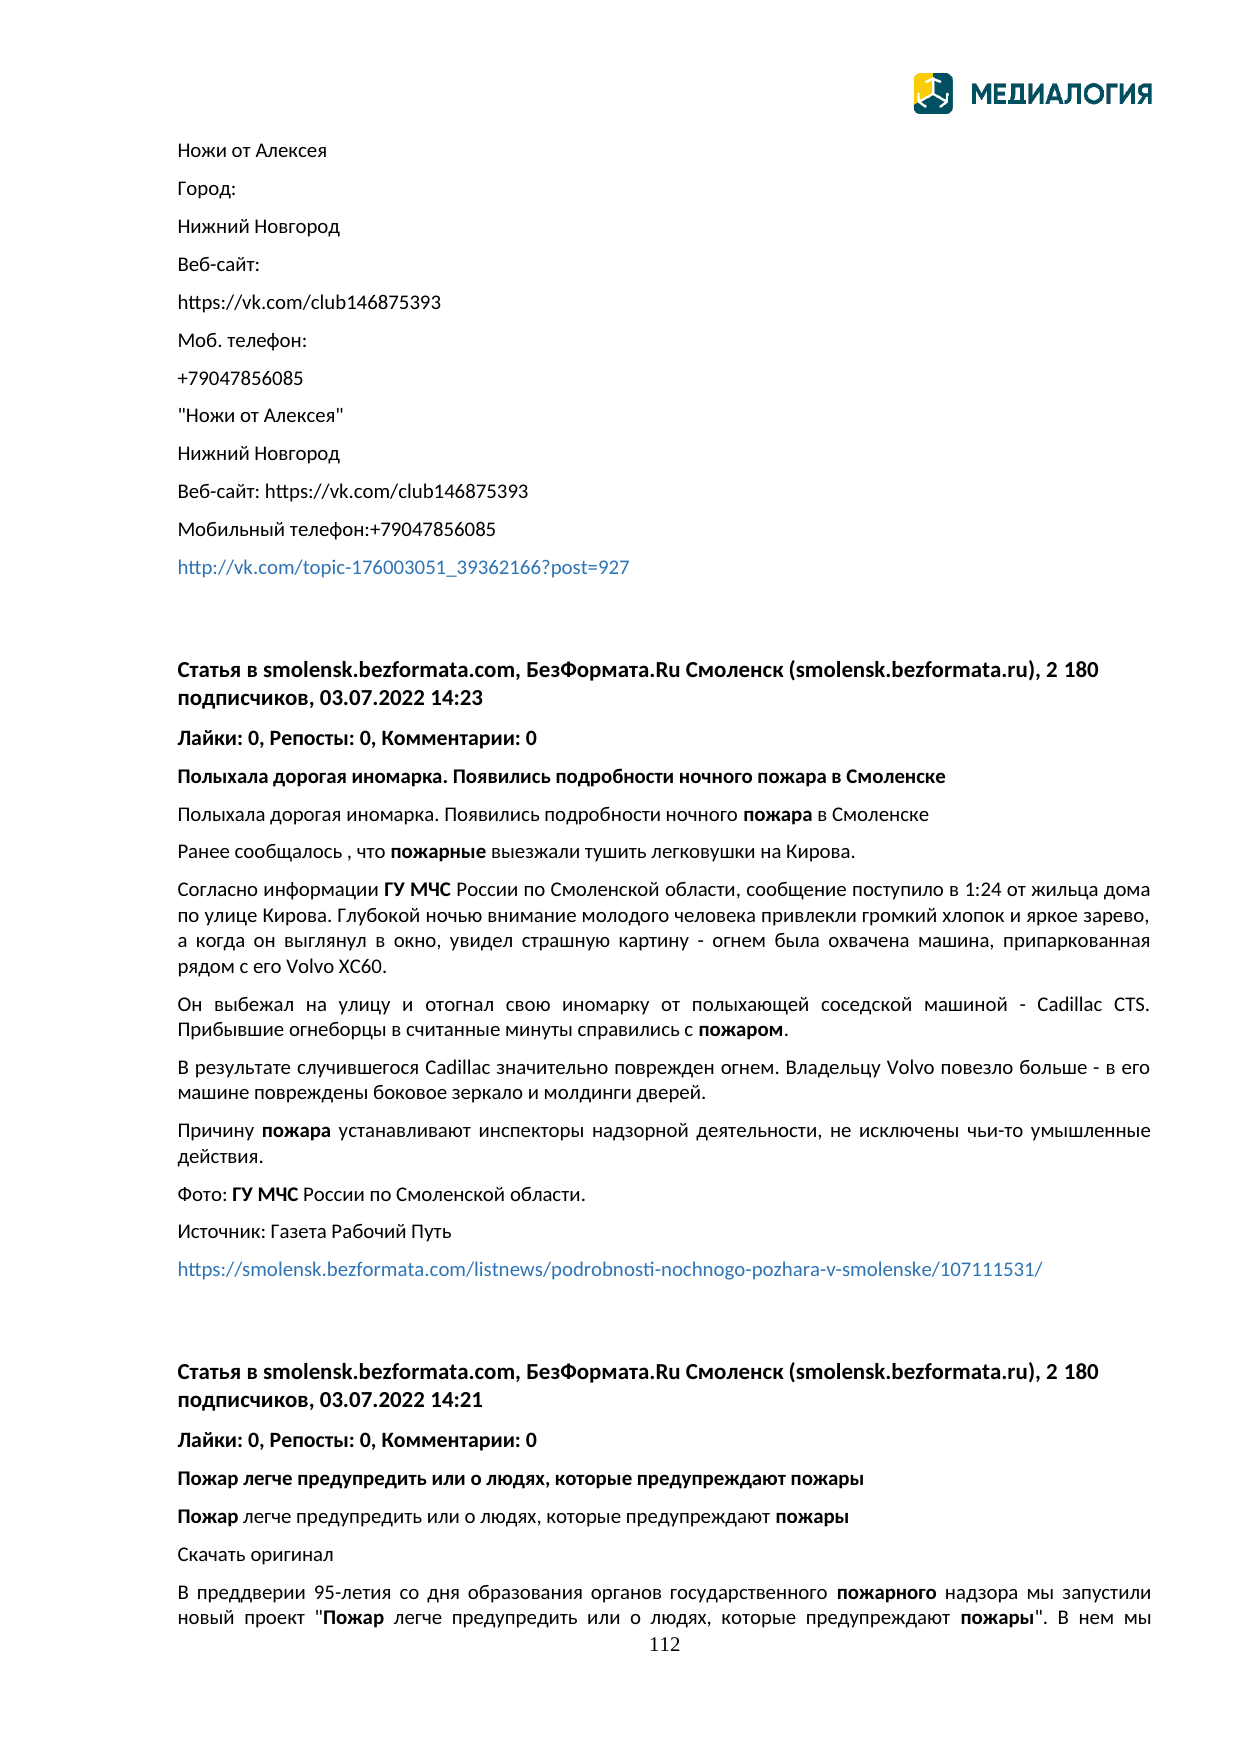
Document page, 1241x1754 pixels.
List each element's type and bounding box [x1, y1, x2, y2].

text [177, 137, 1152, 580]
picture [913, 73, 1152, 114]
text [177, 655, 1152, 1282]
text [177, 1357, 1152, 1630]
